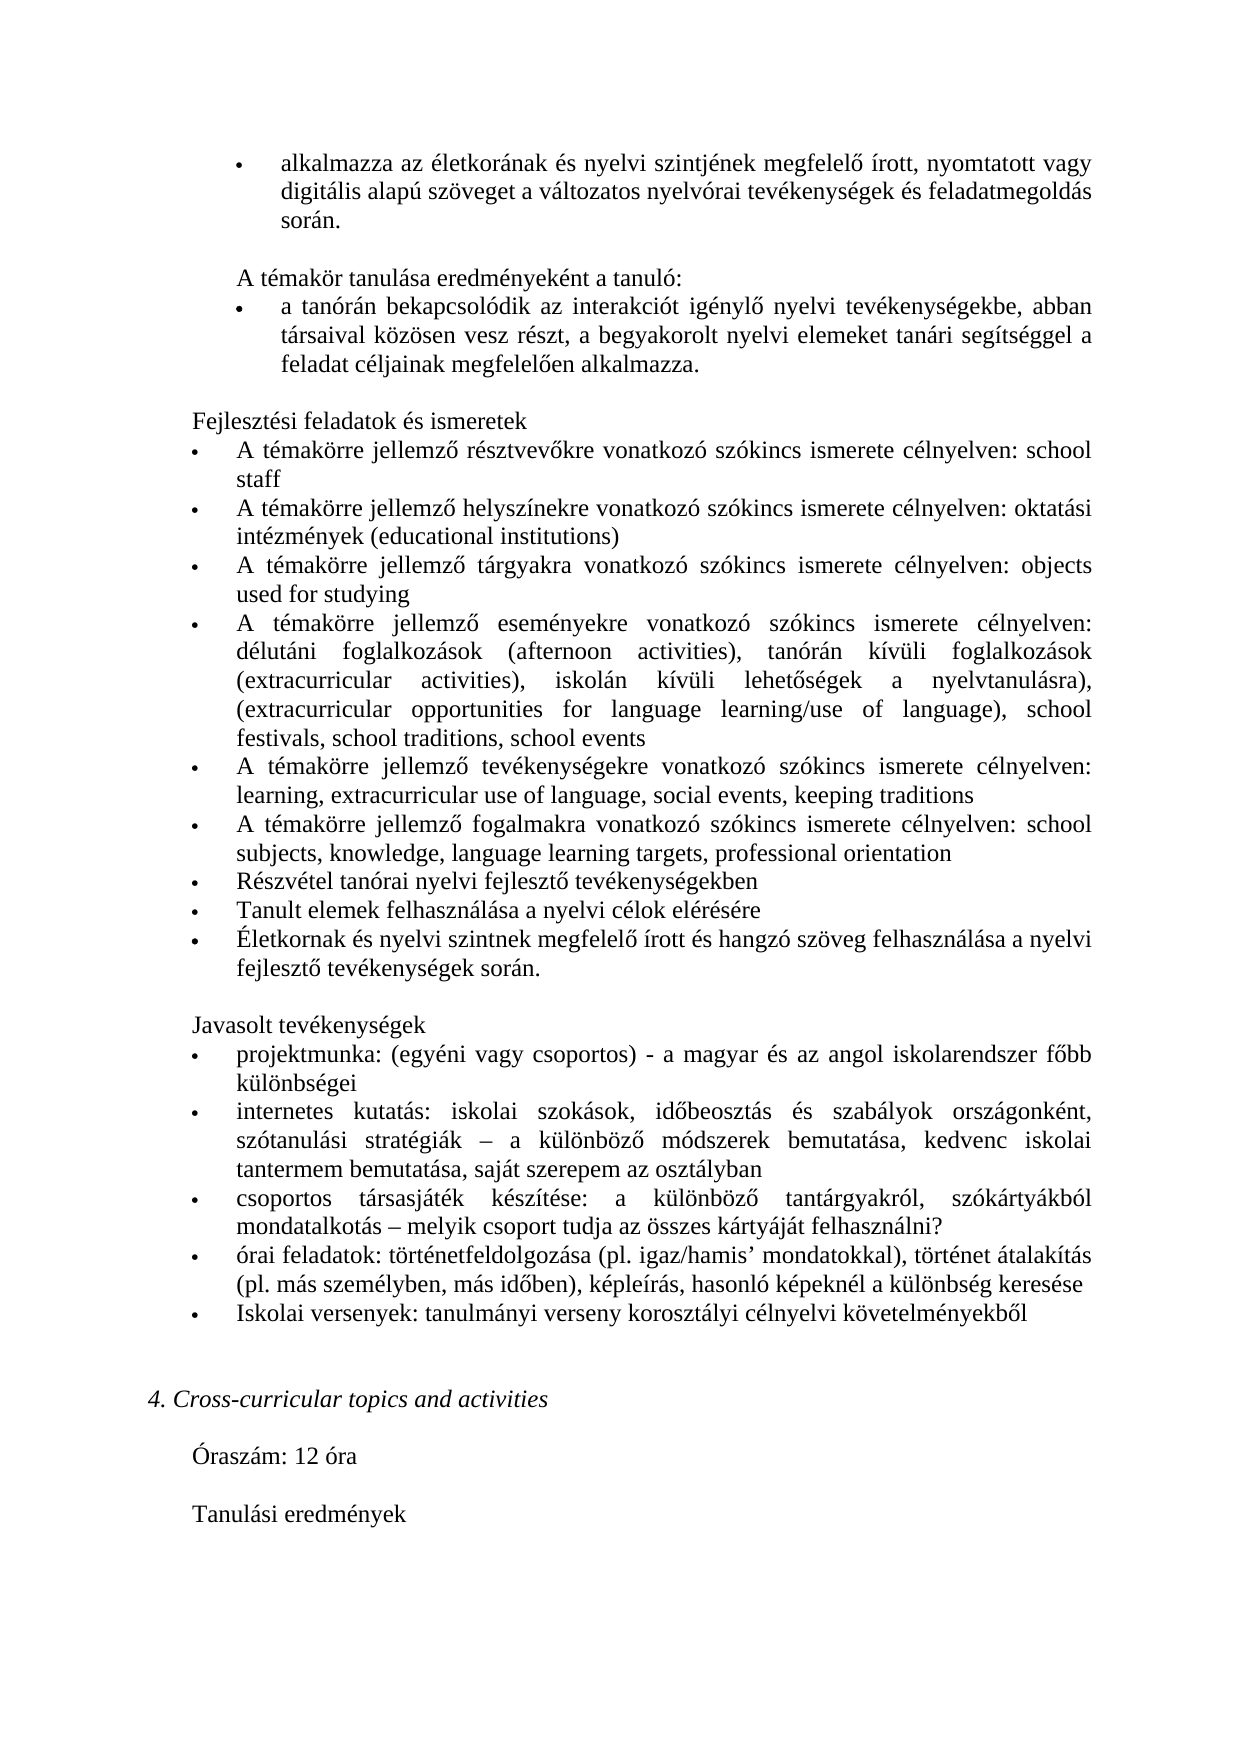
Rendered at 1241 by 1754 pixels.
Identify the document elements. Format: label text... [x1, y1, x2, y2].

list a tanórán bekapcsolódik az interakciót igénylő nyelvi tevékenységekbe, abban társaival közösen vesz részt, a begyakorolt nyelvi elemeket tanári segítséggel a feladat céljainak megfelelően alkalmazza. [236, 291, 1093, 378]
list A témakörre jellemző tárgyakra vonatkozó szókincs ismerete célnyelven: objects used for studying [192, 550, 1093, 608]
list A témakörre jellemző eseményekre vonatkozó szókincs ismerete célnyelven: délutáni foglalkozások (afternoon activities), tanórán kívüli foglalkozások (extracurricular activities), iskolán kívüli lehetőségek a nyelvtanulásra), (extracurricular opportunities for language learning/use of language), school festivals, school traditions, school events [192, 608, 1093, 751]
list Iskolai versenyek: tanulmányi verseny korosztályi célnyelvi követelményekből [192, 1298, 1093, 1326]
list A témakörre jellemző résztvevőkre vonatkozó szókincs ismerete célnyelven: school staff [192, 435, 1093, 493]
list órai feladatok: történetfeldolgozása (pl. igaz/hamis’ mondatokkal), történet átalakítás (pl. más személyben, más időben), képleírás, hasonló képeknél a különbség keresése [192, 1240, 1093, 1298]
text 4. Cross-curricular topics and activities [148, 1384, 1093, 1413]
list projektmunka: (egyéni vagy csoportos) - a magyar és az angol iskolarendszer főbb különbségei [192, 1039, 1093, 1096]
list A témakörre jellemző fogalmakra vonatkozó szókincs ismerete célnyelven: school subjects, knowledge, language learning targets, professional orientation [192, 809, 1093, 866]
text Óraszám: 12 óra [192, 1441, 1093, 1470]
text Fejlesztési feladatok és ismeretek [192, 406, 1093, 435]
list Életkornak és nyelvi szintnek megfelelő írott és hangzó szöveg felhasználása a nyelvi fejlesztő tevékenységek során. [192, 924, 1093, 981]
list A témakörre jellemző tevékenységekre vonatkozó szókincs ismerete célnyelven: learning, extracurricular use of language, social events, keeping traditions [192, 751, 1093, 809]
list alkalmazza az életkorának és nyelvi szintjének megfelelő írott, nyomtatott vagy digitális alapú szöveget a változatos nyelvórai tevékenységek és feladatmegoldás során. [236, 148, 1093, 234]
list csoportos társasjáték készítése: a különböző tantárgyakról, szókártyákból mondatalkotás – melyik csoport tudja az összes kártyáját felhasználni? [192, 1183, 1093, 1240]
list Tanult elemek felhasználása a nyelvi célok elérésére [192, 895, 1093, 924]
text A témakör tanulása eredményeként a tanuló: [236, 263, 1093, 291]
list internetes kutatás: iskolai szokások, időbeosztás és szabályok országonként, szótanulási stratégiák – a különböző módszerek bemutatása, kedvenc iskolai tantermem bemutatása, saját szerepem az osztályban [192, 1096, 1093, 1183]
list Részvétel tanórai nyelvi fejlesztő tevékenységekben [192, 866, 1093, 895]
text Tanulási eredmények [192, 1499, 1093, 1528]
text Javasolt tevékenységek [192, 1010, 1093, 1039]
list A témakörre jellemző helyszínekre vonatkozó szókincs ismerete célnyelven: oktatási intézmények (educational institutions) [192, 493, 1093, 550]
